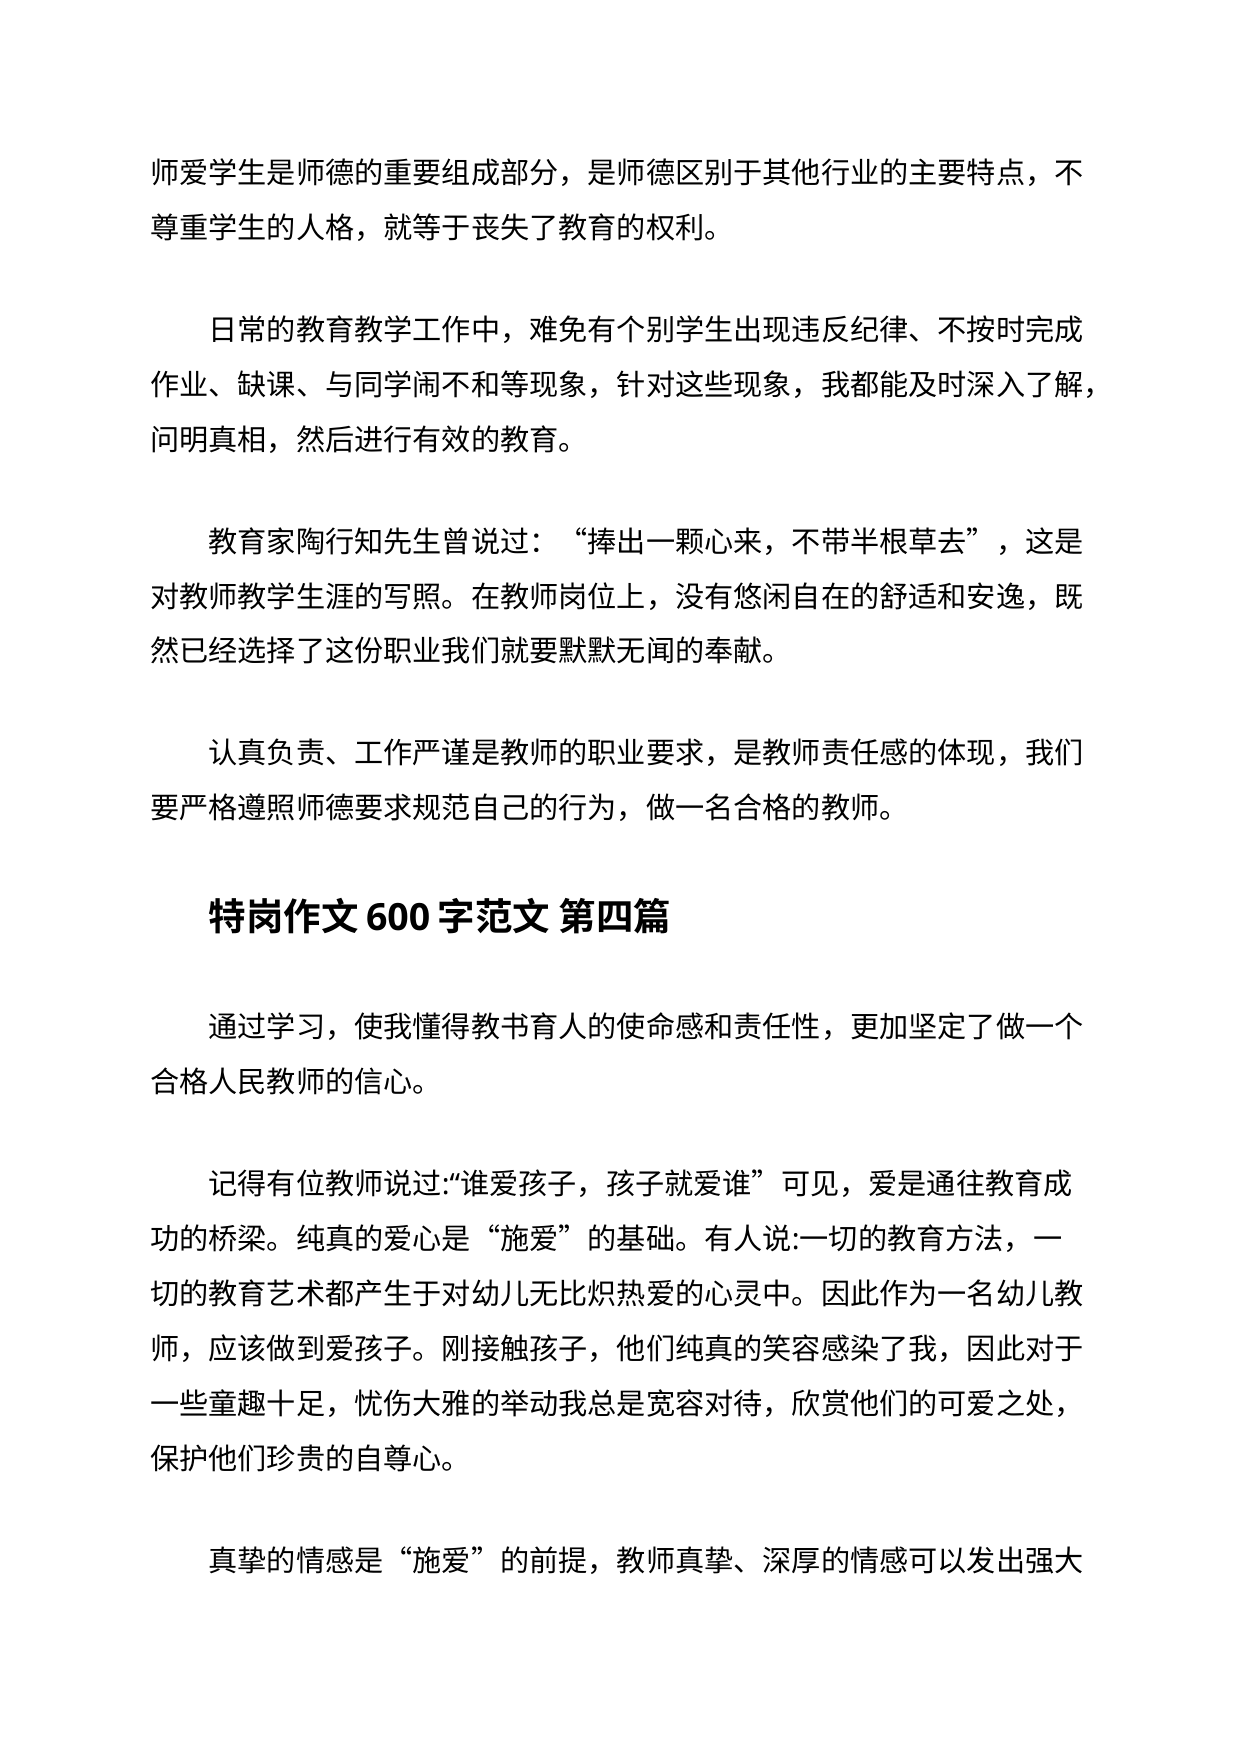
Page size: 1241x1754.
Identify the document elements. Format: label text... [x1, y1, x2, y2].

text 特岗作文600字范文 第四篇 [150, 886, 1090, 941]
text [150, 150, 1090, 247]
text 教育家陶行知先生曾说过：“捧出一颗心来，不带半根草去”，这是对教师教学生涯的写照。在教师岗位上，没有悠闲自在的舒适和安逸，既然已经选择了这份职业我们就要默默无闻的奉献。 [150, 518, 1090, 670]
text 日常的教育教学工作中，难免有个别学生出现违反纪律、不按时完成作业、缺课、与同学闹不和等现象，针对这些现象，我都能及时深入了解，问明真相，然后进行有效的教育。 [150, 307, 1090, 459]
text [150, 1537, 1090, 1579]
text 通过学习，使我懂得教书育人的使命感和责任性，更加坚定了做一个合格人民教师的信心。 [150, 1004, 1090, 1101]
text 记得有位教师说过:“谁爱孩子，孩子就爱谁”可见，爱是通往教育成功的桥梁。纯真的爱心是“施爱”的基础。有人说:一切的教育方法，一切的教育艺术都产生于对幼儿无比炽热爱的心灵中。因此作为一名幼儿教师，应该做到爱孩子。刚接触孩子，他们纯真的笑容感染了我，因此对于一些童趣十足，忧伤大雅的举动我总是宽容对待，欣赏他们的可爱之处，保护他们珍贵的自尊心。 [150, 1161, 1090, 1478]
text 认真负责、工作严谨是教师的职业要求，是教师责任感的体现，我们要严格遵照师德要求规范自己的行为，做一名合格的教师。 [150, 730, 1090, 827]
